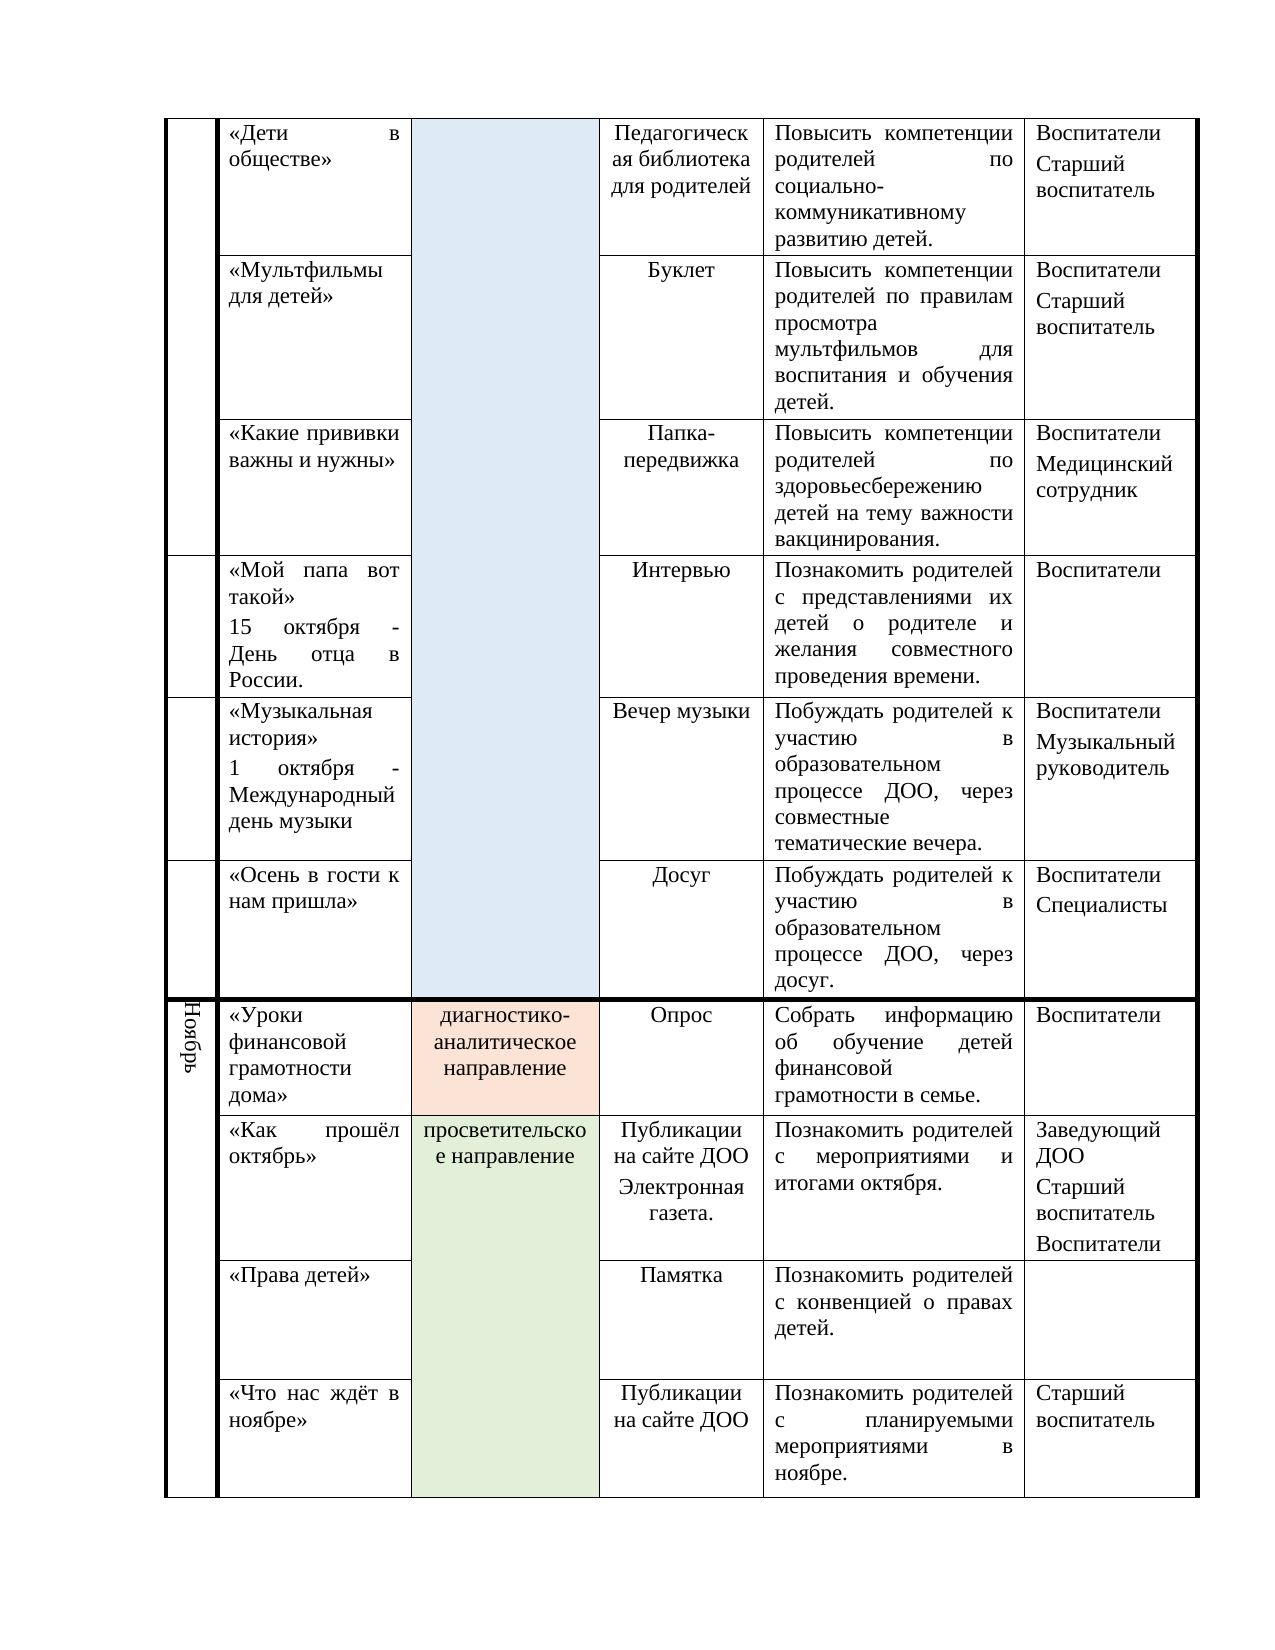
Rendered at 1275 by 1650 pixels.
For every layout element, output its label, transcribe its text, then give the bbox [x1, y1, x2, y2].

table_cell Досуг [600, 861, 763, 997]
table_cell Памятка [600, 1261, 763, 1378]
table_cell Познакомить родителей с планируемыми мероприятиями в ноябре. [764, 1380, 1024, 1497]
table_cell Воспитатели [1025, 1002, 1195, 1115]
table_cell Воспитатели Старший воспитатель [1025, 256, 1195, 418]
table_cell [1025, 1261, 1195, 1378]
table_cell [168, 861, 215, 997]
table_cell «Мой папа вот такой» 15 октября - День отца в России. [220, 556, 411, 697]
table_cell Вечер музыки [600, 698, 763, 860]
table_cell [168, 698, 215, 860]
table_cell Повысить компетенции родителей по здоровьесбережению детей на тему важности вакцинирования. [764, 420, 1024, 555]
table_cell Познакомить родителей с мероприятиями и итогами октября. [764, 1116, 1024, 1260]
table_cell Побуждать родителей к участию в образовательном процессе ДОО, через досуг. [764, 861, 1024, 997]
table_cell «Что нас ждёт в ноябре» [220, 1380, 411, 1497]
table_cell Воспитатели Старший воспитатель [1025, 119, 1195, 255]
table_cell «Мультфильмы для детей» [220, 256, 411, 418]
table_cell Воспитатели [1025, 556, 1195, 697]
table_cell Опрос [600, 1002, 763, 1115]
table_cell Собрать информацию об обучение детей финансовой грамотности в семье. [764, 1002, 1024, 1115]
table_cell Педагогическая библиотека для родителей [600, 119, 763, 255]
table_cell Побуждать родителей к участию в образовательном процессе ДОО, через совместные тематические вечера. [764, 698, 1024, 860]
table_cell Повысить компетенции родителей по правилам просмотра мультфильмов для воспитания и обучения детей. [764, 256, 1024, 418]
table_cell Папка-передвижка [600, 420, 763, 555]
table_cell Интервью [600, 556, 763, 697]
table_cell «Какие прививки важны и нужны» [220, 420, 411, 555]
table_cell Познакомить родителей с представлениями их детей о родителе и желания совместного проведения времени. [764, 556, 1024, 697]
table_cell Повысить компетенции родителей по социально-коммуникативному развитию детей. [764, 119, 1024, 255]
table_cell «Как прошёл октябрь» [220, 1116, 411, 1260]
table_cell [600, 1380, 763, 1497]
table_cell «Музыкальная история» 1 октября - Международный день музыки [220, 698, 411, 860]
table_cell «Дети в обществе» [220, 119, 411, 255]
table_cell Буклет [600, 256, 763, 418]
table_cell просветительское направление [412, 1116, 599, 1497]
table_cell Публикации на сайте ДОО Электронная газета. [600, 1116, 763, 1260]
table_cell «Осень в гости к нам пришла» [220, 861, 411, 997]
table_cell [168, 556, 215, 697]
table_cell «Уроки финансовой грамотности дома» [220, 1002, 411, 1115]
table_cell Воспитатели Музыкальный руководитель [1025, 698, 1195, 860]
table_cell Старший воспитатель [1025, 1380, 1195, 1497]
table_cell Воспитатели Медицинский сотрудник [1025, 420, 1195, 555]
table_cell Ноябрь [168, 1002, 215, 1497]
table_cell Заведующий ДОО Старший воспитатель Воспитатели [1025, 1116, 1195, 1260]
table_cell диагностико-аналитическое направление [412, 1002, 599, 1115]
table_cell Воспитатели Специалисты [1025, 861, 1195, 997]
table_cell «Права детей» [220, 1261, 411, 1378]
table_cell Познакомить родителей с конвенцией о правах детей. [764, 1261, 1024, 1378]
